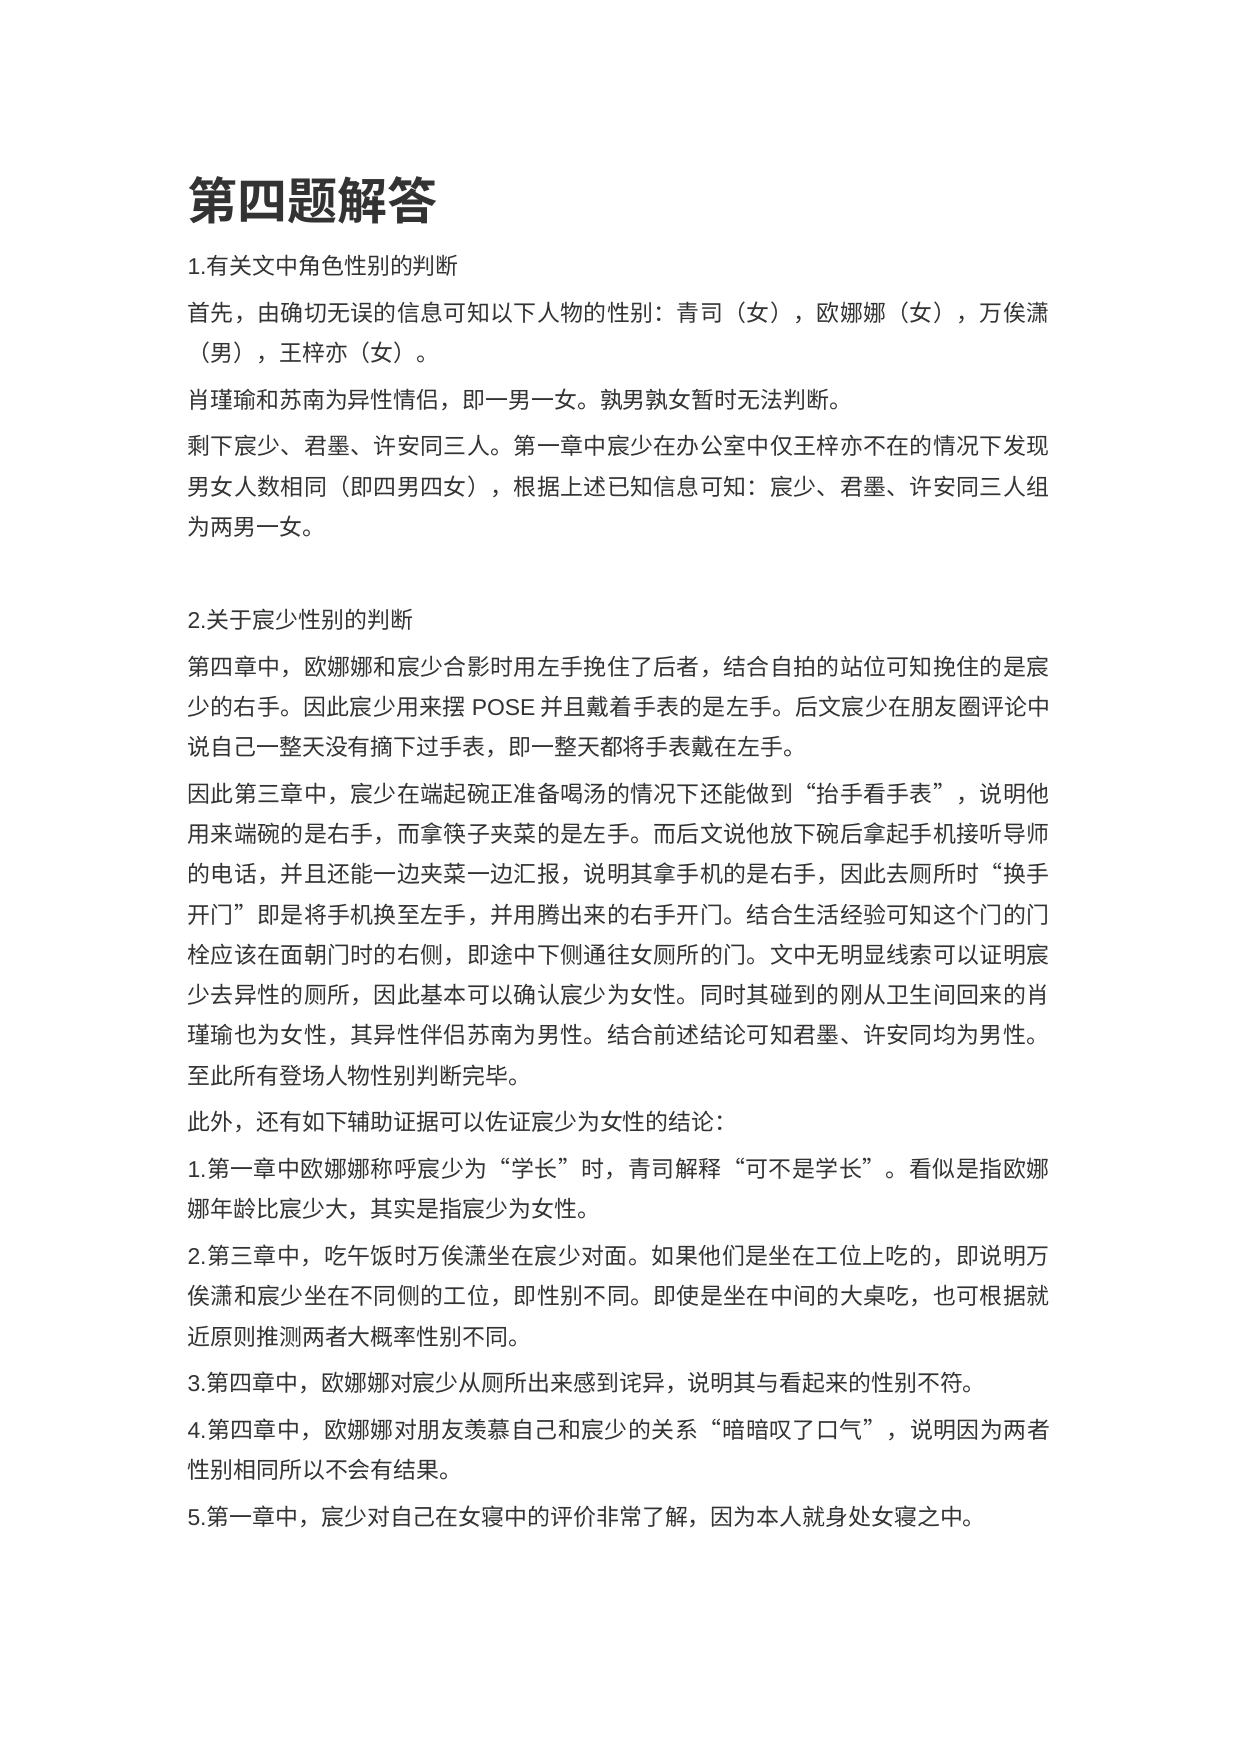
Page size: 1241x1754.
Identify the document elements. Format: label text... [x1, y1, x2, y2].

text 2.第三章中，吃午饭时万俟潇坐在宸少对面。如果他们是坐在工位上吃的，即说明万俟潇和宸少坐在不同侧的工位，即性别不同。即使是坐在中间的大桌吃，也可根据就近原则推测两者大概率性别不同。 [187, 1234, 1053, 1355]
text 肖瑾瑜和苏南为异性情侣，即一男一女。孰男孰女暂时无法判断。 [187, 378, 1053, 418]
text 3.第四章中，欧娜娜对宸少从厕所出来感到诧异，说明其与看起来的性别不符。 [187, 1361, 1053, 1402]
text 4.第四章中，欧娜娜对朋友羡慕自己和宸少的关系“暗暗叹了口气”，说明因为两者性别相同所以不会有结果。 [187, 1408, 1053, 1488]
text 此外，还有如下辅助证据可以佐证宸少为女性的结论： [187, 1101, 1053, 1141]
text 首先，由确切无误的信息可知以下人物的性别：青司（女），欧娜娜（女），万俟潇（男），王梓亦（女）。 [187, 291, 1053, 372]
text 因此第三章中，宸少在端起碗正准备喝汤的情况下还能做到“抬手看手表”，说明他用来端碗的是右手，而拿筷子夹菜的是左手。而后文说他放下碗后拿起手机接听导师的电话，并且还能一边夹菜一边汇报，说明其拿手机的是右手，因此去厕所时“换手开门”即是将手机换至左手，并用腾出来的右手开门。结合生活经验可知这个门的门栓应该在面朝门时的右侧，即途中下侧通往女厕所的门。文中无明显线索可以证明宸少去异性的厕所，因此基本可以确认宸少为女性。同时其碰到的刚从卫生间回来的肖瑾瑜也为女性，其异性伴侣苏南为男性。结合前述结论可知君墨、许安同均为男性。至此所有登场人物性别判断完毕。 [187, 772, 1053, 1094]
text 第四章中，欧娜娜和宸少合影时用左手挽住了后者，结合自拍的站位可知挽住的是宸少的右手。因此宸少用来摆POSE并且戴着手表的是左手。后文宸少在朋友圈评论中说自己一整天没有摘下过手表，即一整天都将手表戴在左手。 [187, 645, 1053, 766]
text 1.第一章中欧娜娜称呼宸少为“学长”时，青司解释“可不是学长”。看似是指欧娜娜年龄比宸少大，其实是指宸少为女性。 [187, 1147, 1053, 1228]
text 1.有关文中角色性别的判断 [187, 244, 1053, 285]
text 剩下宸少、君墨、许安同三人。第一章中宸少在办公室中仅王梓亦不在的情况下发现男女人数相同（即四男四女），根据上述已知信息可知：宸少、君墨、许安同三人组为两男一女。 [187, 424, 1053, 545]
title 第四题解答 [187, 158, 1053, 238]
text 5.第一章中，宸少对自己在女寝中的评价非常了解，因为本人就身处女寝之中。 [187, 1495, 1053, 1535]
text 2.关于宸少性别的判断 [187, 598, 1053, 638]
